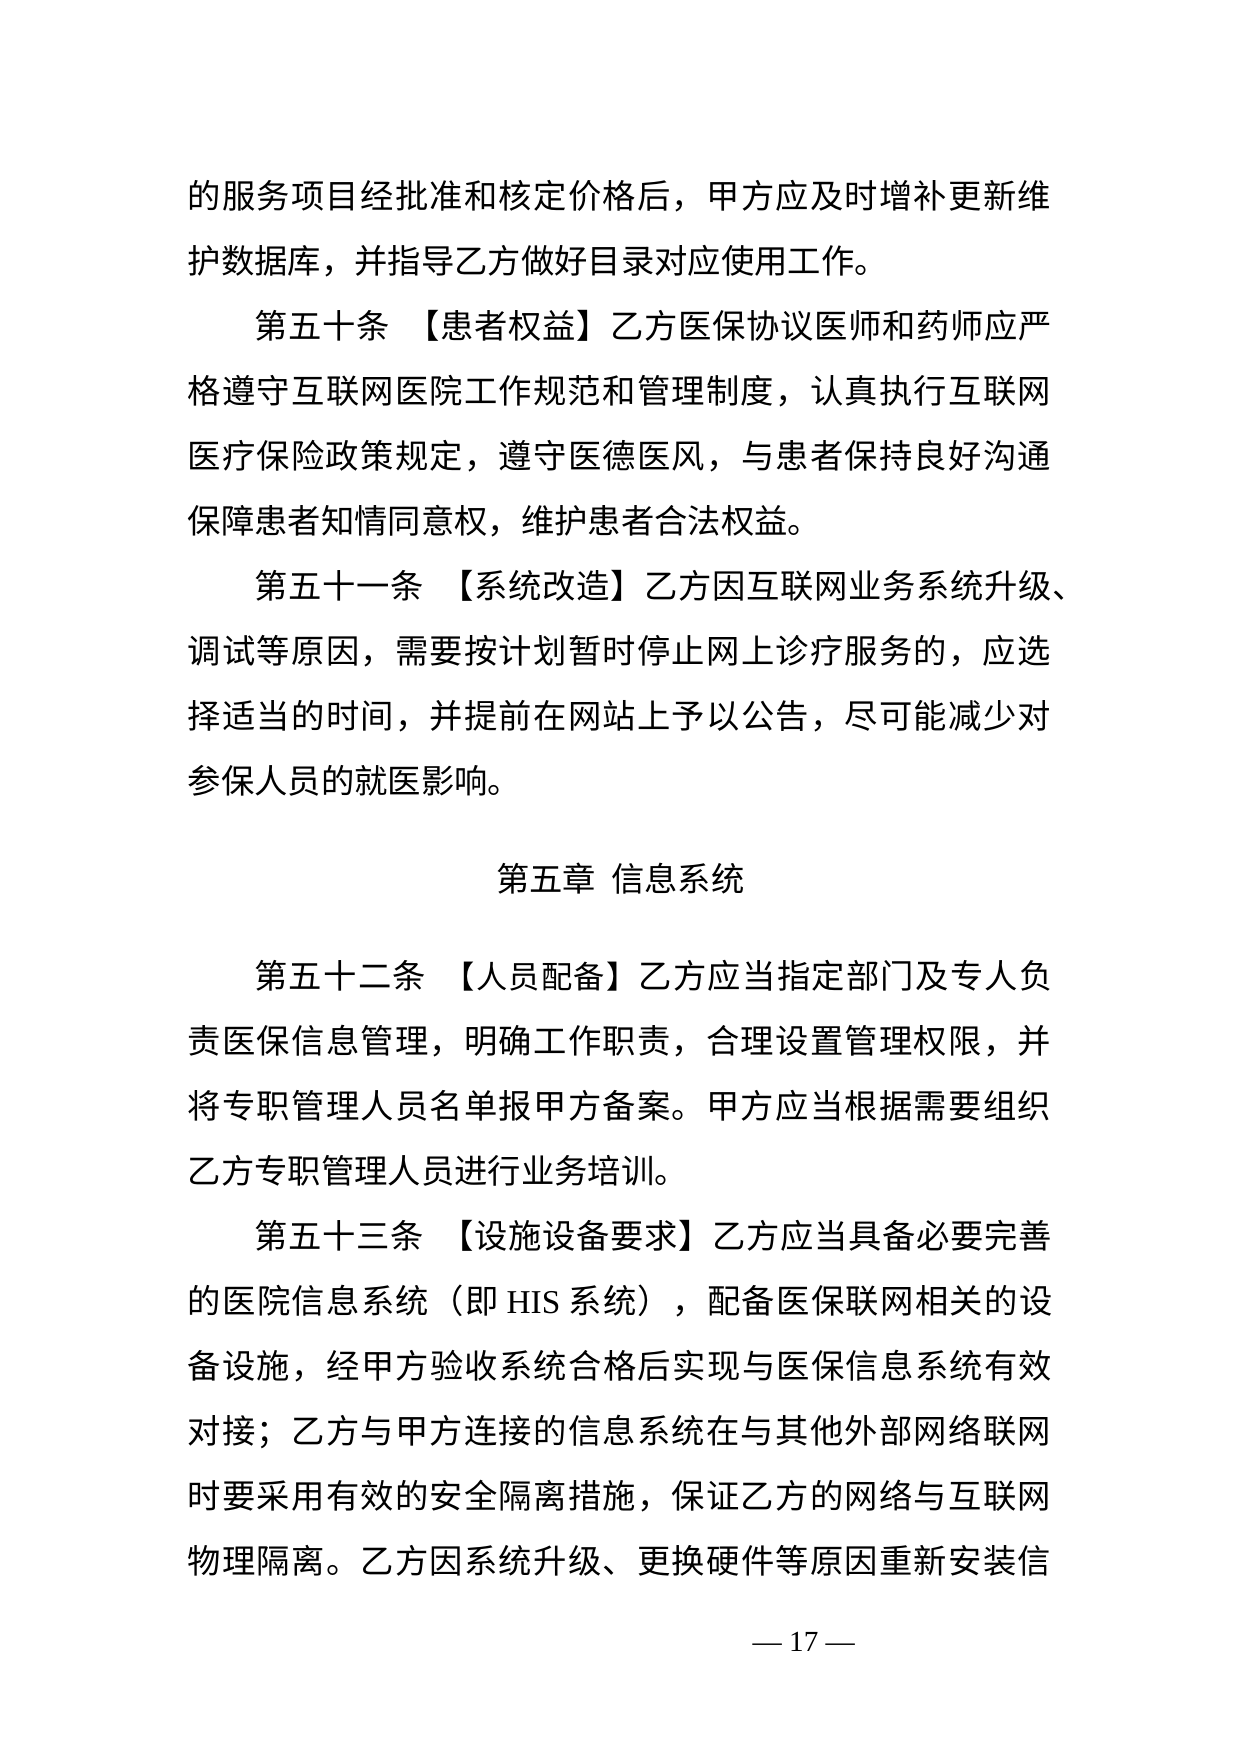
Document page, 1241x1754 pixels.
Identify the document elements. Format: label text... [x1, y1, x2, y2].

text 第五十一条 【系统改造】乙方因互联网业务系统升级、调试等原因，需要按计划暂时停止网上诊疗服务的，应选择适当的时间，并提前在网站上予以公告，尽可能减少对参保人员的就医影响。 [187, 552, 1053, 812]
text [187, 162, 1053, 292]
list 第五十二条 【人员配备】乙方应当指定部门及专人负责医保信息管理，明确工作职责，合理设置管理权限，并将专职管理人员名单报甲方备案。甲方应当根据需要组织乙方专职管理人员进行业务培训。 [187, 942, 1053, 1202]
text 第五章 信息系统 [187, 844, 1053, 909]
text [187, 1202, 1053, 1592]
text 第五十条 【患者权益】乙方医保协议医师和药师应严格遵守互联网医院工作规范和管理制度，认真执行互联网医疗保险政策规定，遵守医德医风，与患者保持良好沟通，保障患者知情同意权，维护患者合法权益。 [187, 292, 1053, 552]
